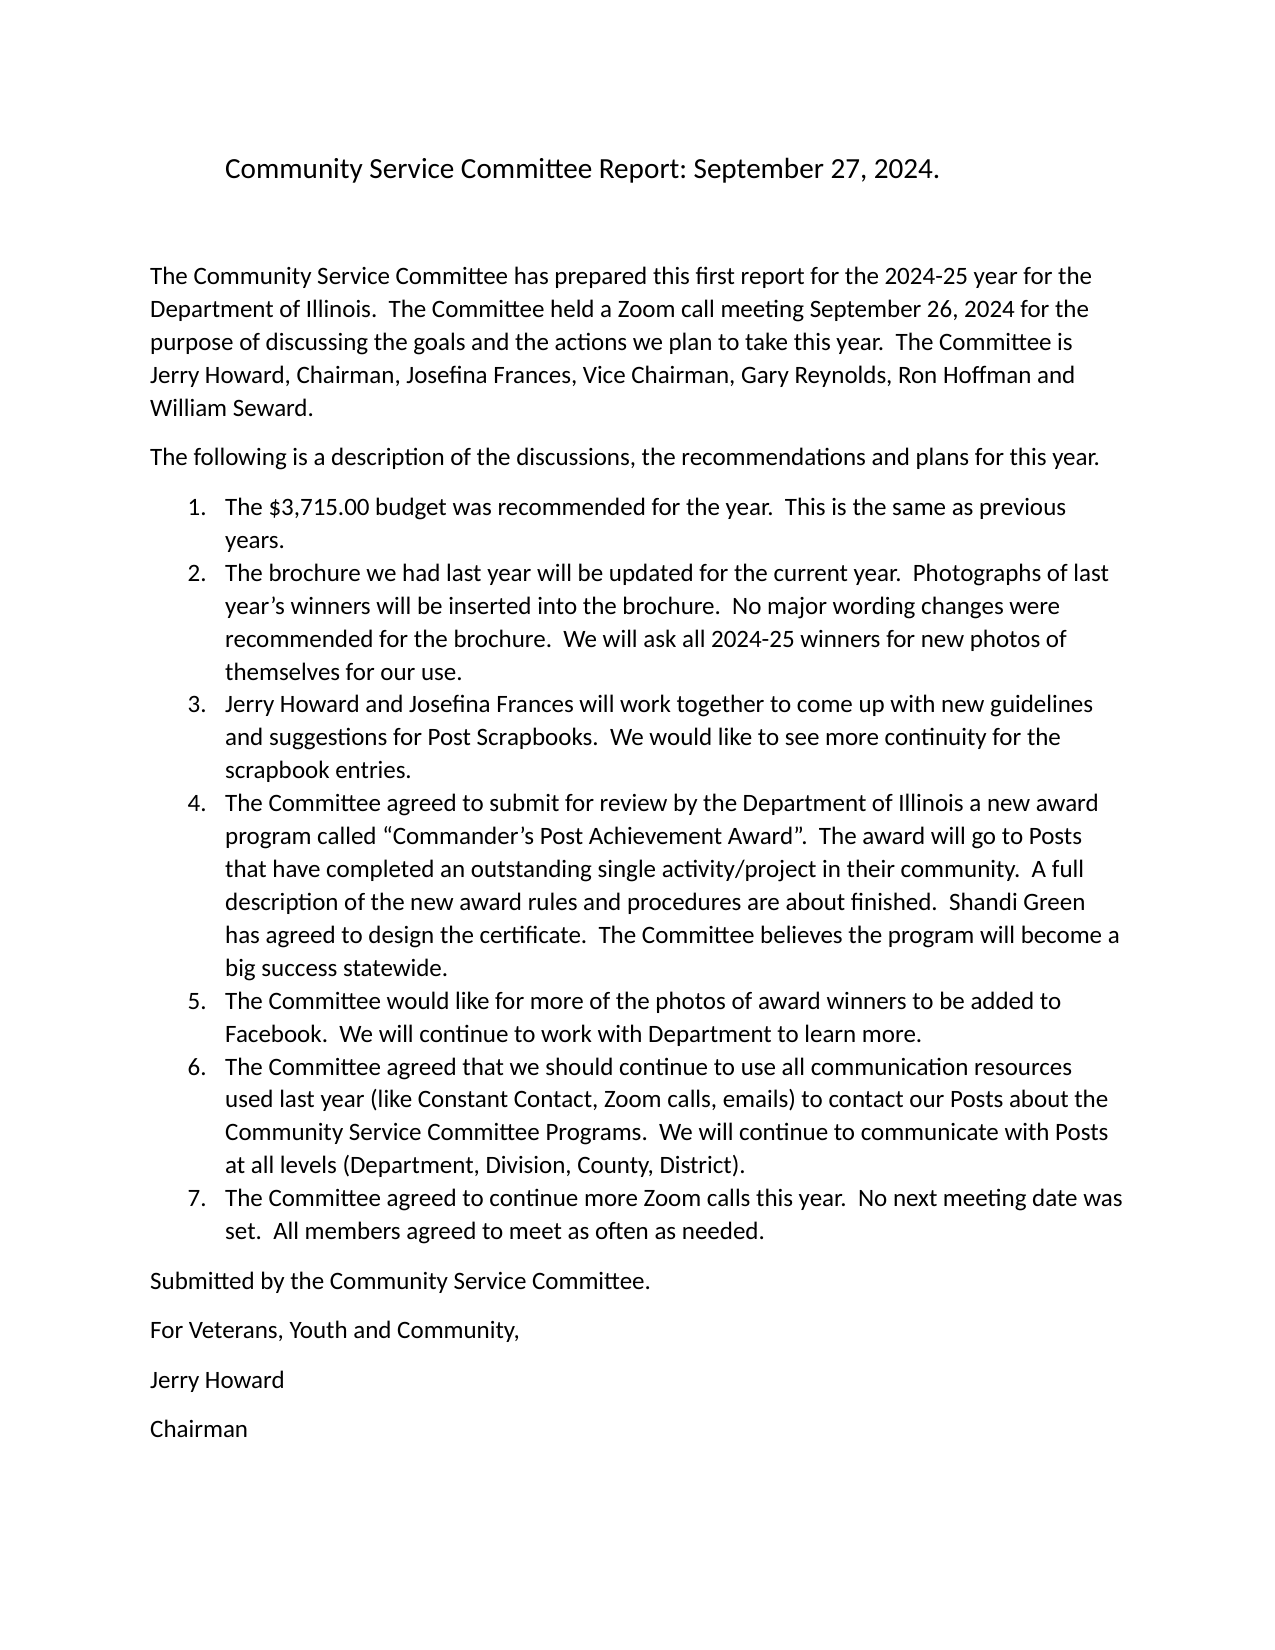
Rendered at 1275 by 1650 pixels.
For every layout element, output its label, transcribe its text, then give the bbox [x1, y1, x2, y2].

list Jerry Howard and Josefina Frances will work together to come up with new guidelines and suggestions for Post Scrapbooks. We would like to see more continuity for the scrapbook entries. [187, 688, 1125, 785]
text For Veterans, Youth and Community, [150, 1314, 1125, 1345]
list The Committee would like for more of the photos of award winners to be added to Facebook. We will continue to work with Department to learn more. [187, 985, 1125, 1048]
list The brochure we had last year will be updated for the current year. Photographs of last year’s winners will be inserted into the brochure. No major wording changes were recommended for the brochure. We will ask all 2024-25 winners for new photos of themselves for our use. [187, 557, 1125, 686]
list The Committee agreed to submit for review by the Department of Illinois a new award program called “Commander’s Post Achievement Award”. The award will go to Posts that have completed an outstanding single activity/project in their community. A full description of the new award rules and procedures are about finished. Shandi Green has agreed to design the certificate. The Committee believes the program will become a big success statewide. [187, 787, 1125, 982]
list The Committee agreed to continue more Zoom calls this year. No next meeting date was set. All members agreed to meet as often as needed. [187, 1182, 1125, 1246]
list The Committee agreed that we should continue to use all communication resources used last year (like Constant Contact, Zoom calls, emails) to contact our Posts about the Community Service Committee Programs. We will continue to communicate with Posts at all levels (Department, Division, County, District). [187, 1051, 1125, 1180]
list The $3,715.00 budget was recommended for the year. This is the same as previous years. [187, 491, 1125, 554]
text Jerry Howard [150, 1364, 1125, 1394]
text Chairman [150, 1413, 1125, 1444]
text The Community Service Committee has prepared this first report for the 2024-25 year for the Department of Illinois. The Committee held a Zoom call meeting September 26, 2024 for the purpose of discussing the goals and the actions we plan to take this year. The Committee is Jerry Howard, Chairman, Josefina Frances, Vice Chairman, Gary Reynolds, Ron Hoffman and William Seward. [150, 260, 1125, 422]
text Community Service Committee Report: September 27, 2024. [150, 150, 1125, 186]
text The following is a description of the discussions, the recommendations and plans for this year. [150, 441, 1125, 472]
text Submitted by the Community Service Committee. [150, 1265, 1125, 1295]
